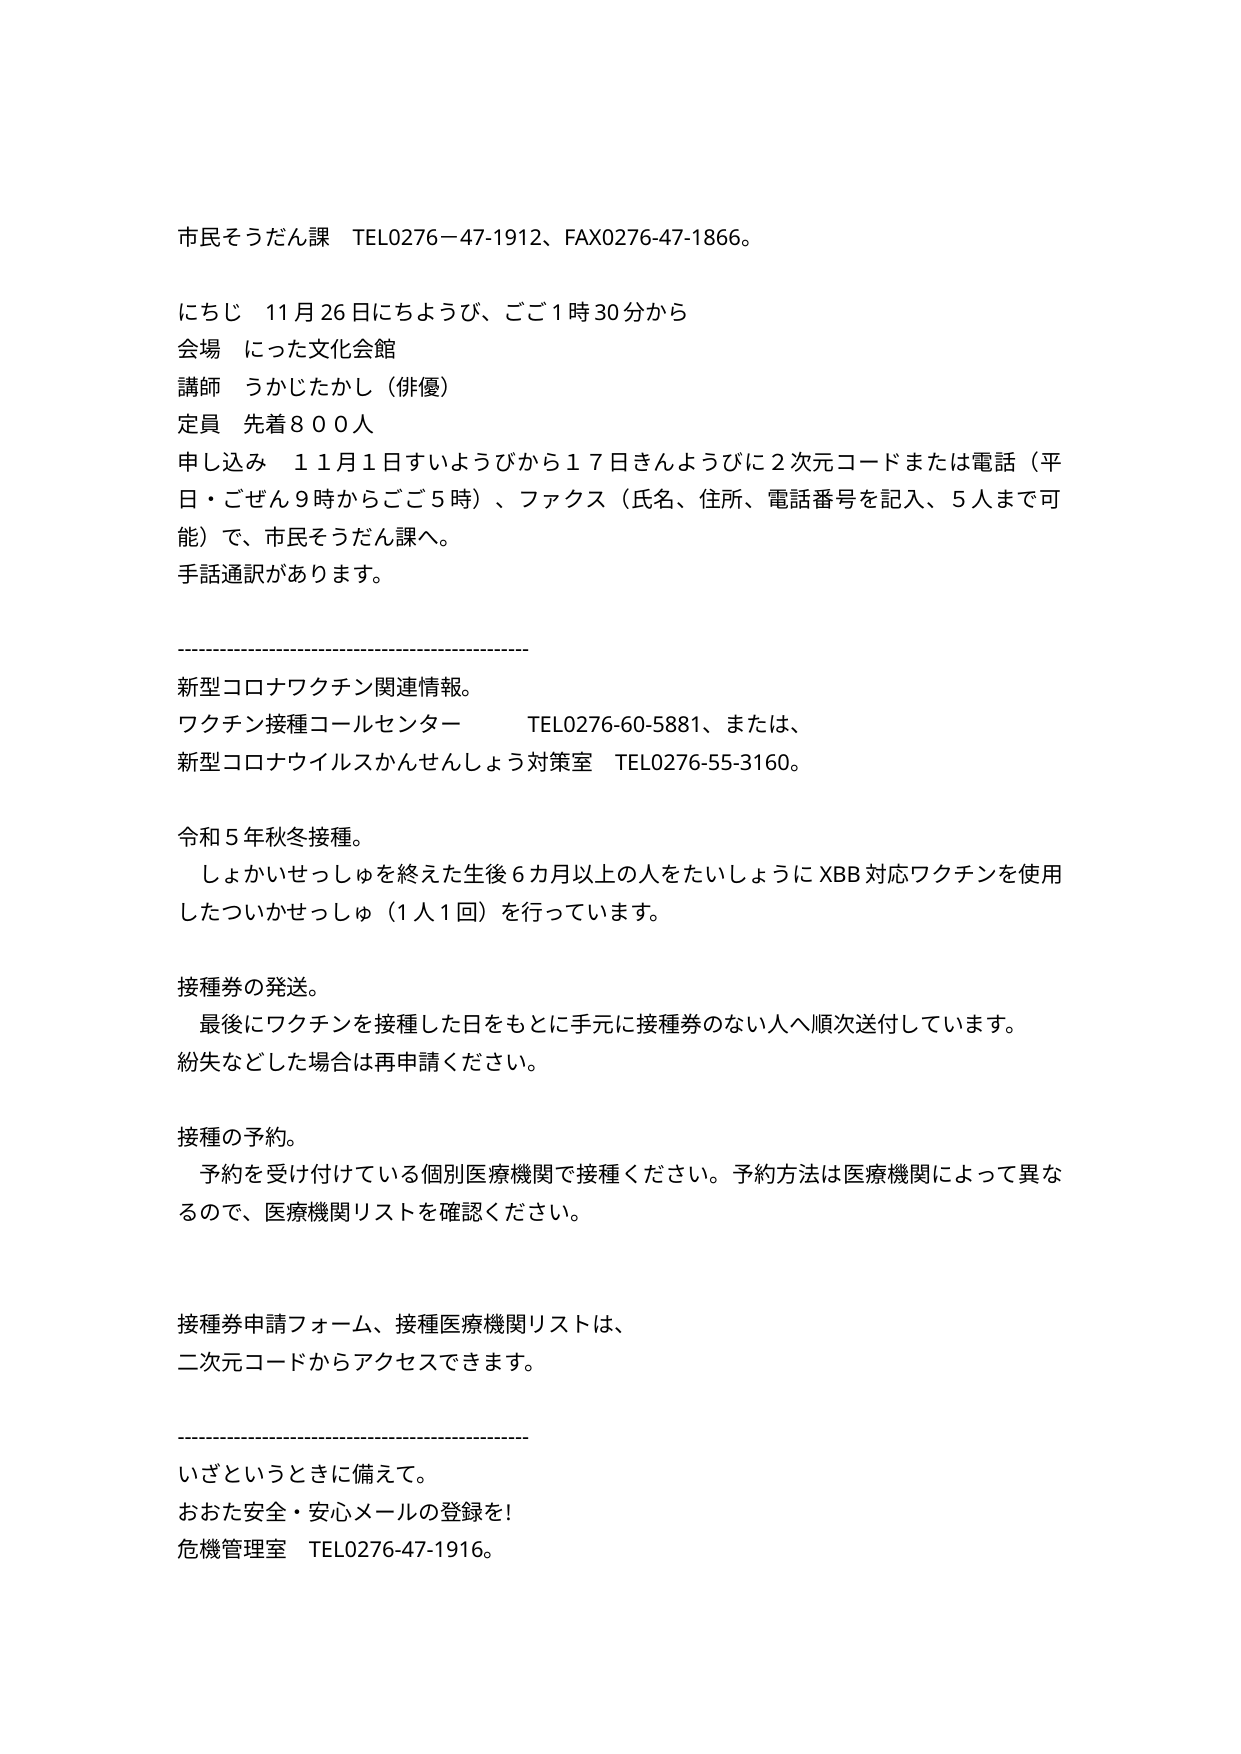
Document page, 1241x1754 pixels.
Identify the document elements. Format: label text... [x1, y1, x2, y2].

text -------------------------------------------------- [177, 629, 1063, 667]
text 新型コロナウイルスかんせんしょう対策室 TEL0276-55-3160。 [177, 742, 1063, 779]
text 申し込み １１月１日すいようびから１７日きんようびに２次元コードまたは電話（平日・ごぜん９時からごご５時）、ファクス（氏名、住所、電話番号を記入、５人まで可能）で、市民そうだん課へ。 [177, 442, 1063, 554]
text しょかいせっしゅを終えた生後6カ月以上の人をたいしょうにXBB対応ワクチンを使用したついかせっしゅ（1人1回）を行っています。 [177, 854, 1063, 929]
text 接種券の発送。 [177, 967, 1063, 1004]
text 講師 うかじたかし（俳優） [177, 367, 1063, 404]
text 危機管理室 TEL0276-47-1916。 [177, 1529, 1063, 1567]
text 最後にワクチンを接種した日をもとに手元に接種券のない人へ順次送付しています。 [177, 1004, 1063, 1042]
text 二次元コードからアクセスできます。 [177, 1342, 1063, 1379]
text 令和５年秋冬接種。 [177, 817, 1063, 854]
text 紛失などした場合は再申請ください。 [177, 1042, 1063, 1079]
text 接種券申請フォーム、接種医療機関リストは、 [177, 1304, 1063, 1342]
text いざというときに備えて。 [177, 1454, 1063, 1492]
text 予約を受け付けている個別医療機関で接種ください。予約方法は医療機関によって異なるので、医療機関リストを確認ください。 [177, 1154, 1063, 1229]
text 定員 先着８００人 [177, 404, 1063, 442]
text 手話通訳があります。 [177, 554, 1063, 592]
text おおた安全・安心メールの登録を! [177, 1492, 1063, 1529]
text 接種の予約。 [177, 1117, 1063, 1154]
text にちじ 11月26日にちようび、ごご1時30分から [177, 292, 1063, 329]
text 会場 にった文化会館 [177, 329, 1063, 367]
text 市民そうだん課 TEL0276－47-1912、FAX0276-47-1866。 [177, 217, 1063, 254]
text 新型コロナワクチン関連情報。 [177, 667, 1063, 704]
text ワクチン接種コールセンター TEL0276-60-5881、または、 [177, 704, 1063, 742]
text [177, 1417, 1063, 1454]
